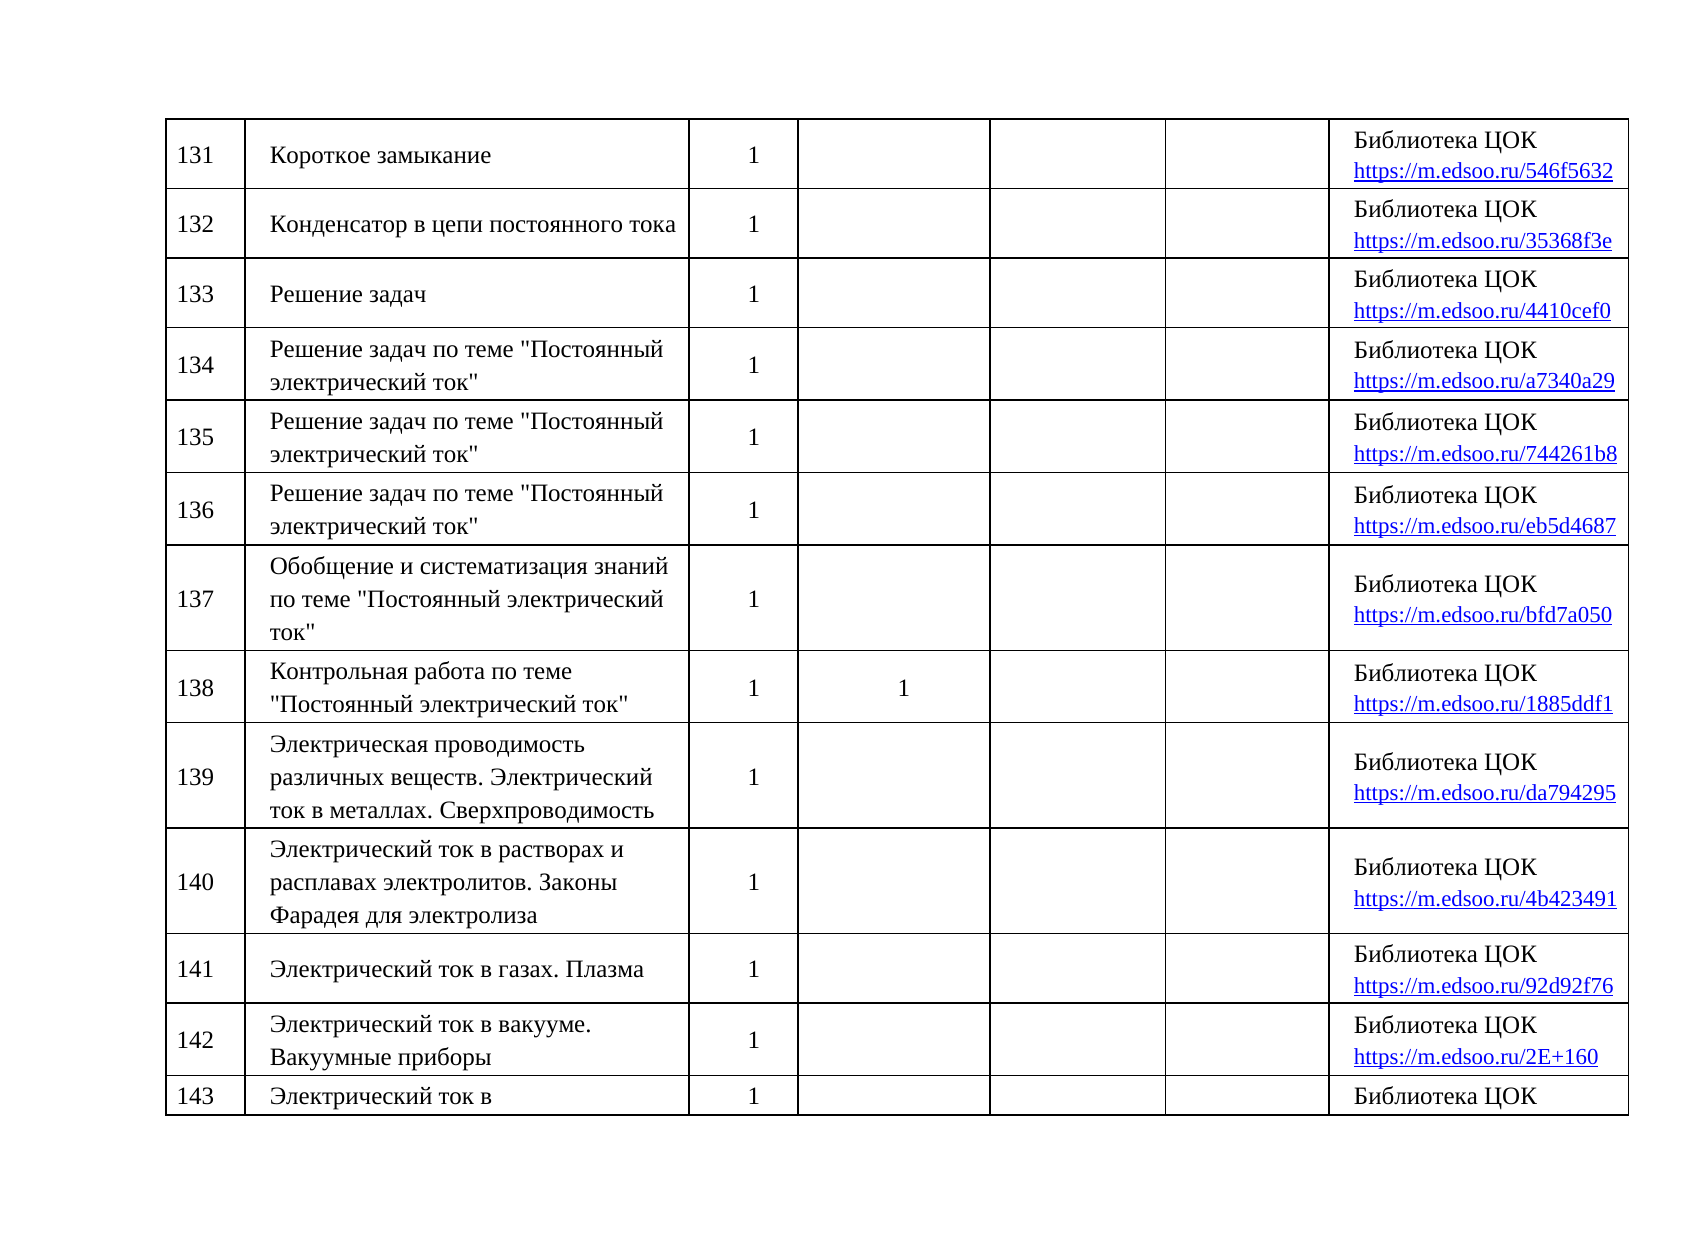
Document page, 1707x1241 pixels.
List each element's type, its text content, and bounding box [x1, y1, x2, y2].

table_cell [799, 328, 989, 399]
table_cell [799, 1076, 989, 1114]
table_cell Решение задач по теме "Постоянный электрический ток" [246, 401, 688, 472]
table_cell 1 [690, 651, 797, 722]
table_cell [991, 401, 1165, 472]
table_cell [991, 328, 1165, 399]
table_cell [1166, 473, 1328, 544]
table_cell [1166, 1004, 1328, 1075]
table_cell [1166, 189, 1328, 257]
table_cell Библиотека ЦОК https://m.edsoo.ru/2E+160 [1330, 1004, 1628, 1075]
table_cell [1166, 829, 1328, 933]
table_cell [1166, 546, 1328, 649]
table_cell 1 [690, 546, 797, 649]
table_cell 136 [167, 473, 244, 544]
table_cell Библиотека ЦОК https://m.edsoo.ru/1885ddf1 [1330, 651, 1628, 722]
table_cell Электрическая проводимость различных веществ. Электрический ток в металлах. Сверхпроводимость [246, 723, 688, 827]
table_cell Электрический ток в газах. Плазма [246, 934, 688, 1002]
table_cell [991, 1076, 1165, 1114]
table_cell 1 [690, 1076, 797, 1114]
table_cell 1 [690, 723, 797, 827]
table_cell 137 [167, 546, 244, 649]
table_cell [799, 1004, 989, 1075]
table_cell Обобщение и систематизация знаний по теме "Постоянный электрический ток" [246, 546, 688, 649]
table_cell [1166, 1076, 1328, 1114]
table_cell Библиотека ЦОК https://m.edsoo.ru/744261b8 [1330, 401, 1628, 472]
table_cell [991, 120, 1165, 188]
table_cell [246, 1076, 688, 1114]
table_cell [799, 189, 989, 257]
table_cell [1166, 120, 1328, 188]
table_cell 140 [167, 829, 244, 933]
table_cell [1330, 1076, 1628, 1114]
table_cell 1 [690, 189, 797, 257]
table_cell Контрольная работа по теме "Постоянный электрический ток" [246, 651, 688, 722]
table_cell [799, 829, 989, 933]
table_cell Библиотека ЦОК https://m.edsoo.ru/a7340a29 [1330, 328, 1628, 399]
table_cell 1 [690, 473, 797, 544]
table_cell [991, 651, 1165, 722]
table_cell [991, 934, 1165, 1002]
table_cell [1166, 328, 1328, 399]
table_cell Библиотека ЦОК https://m.edsoo.ru/da794295 [1330, 723, 1628, 827]
table_cell [991, 829, 1165, 933]
table_cell 143 [167, 1076, 244, 1114]
table_cell Библиотека ЦОК https://m.edsoo.ru/eb5d4687 [1330, 473, 1628, 544]
table_cell Решение задач [246, 259, 688, 327]
table_cell 1 [690, 1004, 797, 1075]
table_cell 1 [690, 829, 797, 933]
table_cell [991, 259, 1165, 327]
table_cell [799, 546, 989, 649]
table_cell 141 [167, 934, 244, 1002]
table_cell [991, 1004, 1165, 1075]
table_cell [799, 120, 989, 188]
table_cell 135 [167, 401, 244, 472]
table_cell Электрический ток в вакууме. Вакуумные приборы [246, 1004, 688, 1075]
table_cell 139 [167, 723, 244, 827]
table_cell [1166, 934, 1328, 1002]
table_cell 134 [167, 328, 244, 399]
table_cell Библиотека ЦОК https://m.edsoo.ru/35368f3e [1330, 189, 1628, 257]
table_cell 1 [690, 401, 797, 472]
table_cell Библиотека ЦОК https://m.edsoo.ru/4410cef0 [1330, 259, 1628, 327]
table_cell 1 [690, 328, 797, 399]
table_cell 1 [799, 651, 989, 722]
table_cell Библиотека ЦОК https://m.edsoo.ru/bfd7a050 [1330, 546, 1628, 649]
table_cell [991, 189, 1165, 257]
table_cell [799, 259, 989, 327]
table_cell Электрический ток в растворах и расплавах электролитов. Законы Фарадея для электролиза [246, 829, 688, 933]
table_cell Библиотека ЦОК https://m.edsoo.ru/92d92f76 [1330, 934, 1628, 1002]
table_cell 133 [167, 259, 244, 327]
table_cell 1 [690, 934, 797, 1002]
table_cell Библиотека ЦОК https://m.edsoo.ru/546f5632 [1330, 120, 1628, 188]
table_cell [799, 473, 989, 544]
table_cell Решение задач по теме "Постоянный электрический ток" [246, 473, 688, 544]
table_cell 1 [690, 259, 797, 327]
table_cell [991, 473, 1165, 544]
table_cell [991, 723, 1165, 827]
table_cell 131 [167, 120, 244, 188]
table_cell [1166, 651, 1328, 722]
table_cell Библиотека ЦОК https://m.edsoo.ru/4b423491 [1330, 829, 1628, 933]
table_cell [1166, 723, 1328, 827]
table_cell 138 [167, 651, 244, 722]
table_cell Решение задач по теме "Постоянный электрический ток" [246, 328, 688, 399]
table_cell Короткое замыкание [246, 120, 688, 188]
table_cell [799, 934, 989, 1002]
table_cell [991, 546, 1165, 649]
table_cell 132 [167, 189, 244, 257]
table_cell [1166, 401, 1328, 472]
table_cell 1 [690, 120, 797, 188]
table_cell [1166, 259, 1328, 327]
table_cell [799, 723, 989, 827]
table_cell 142 [167, 1004, 244, 1075]
table_cell Конденсатор в цепи постоянного тока [246, 189, 688, 257]
table_cell [799, 401, 989, 472]
